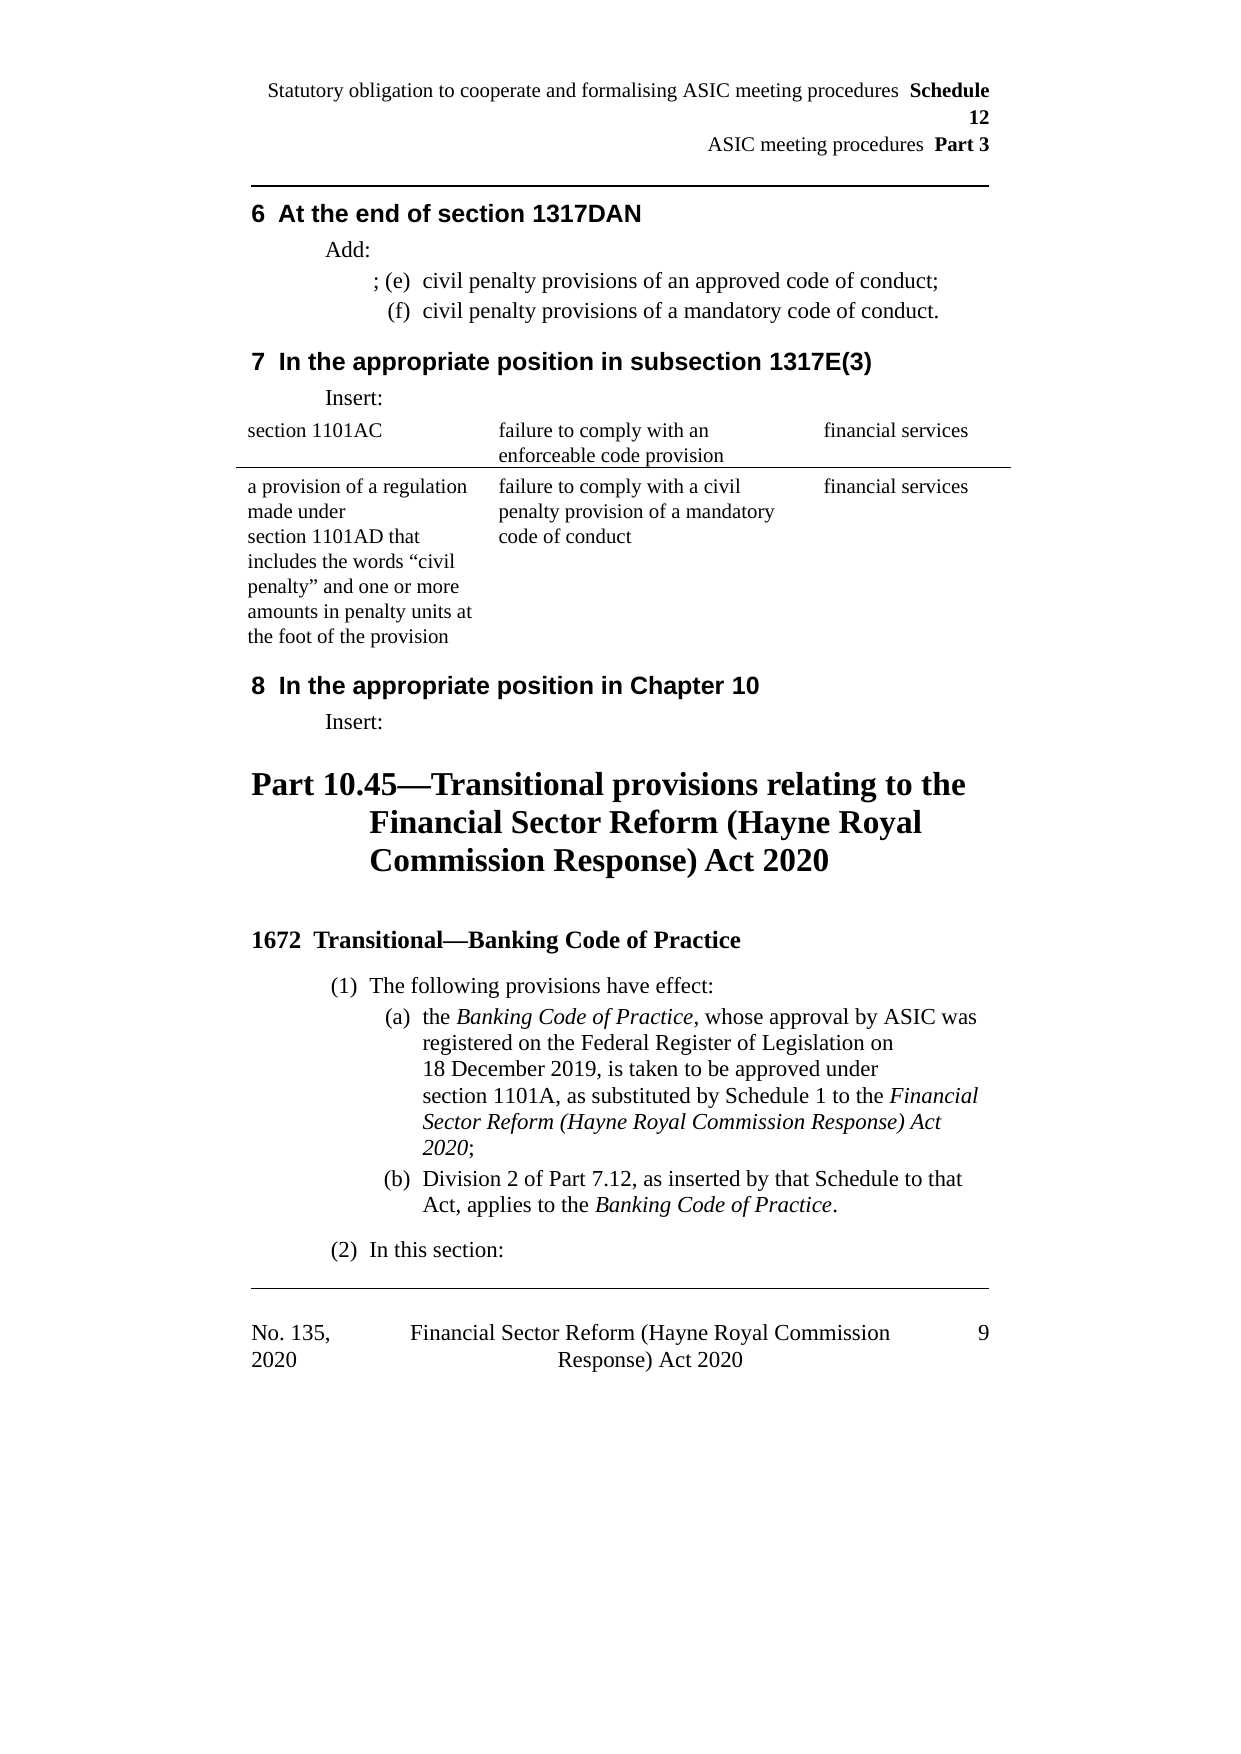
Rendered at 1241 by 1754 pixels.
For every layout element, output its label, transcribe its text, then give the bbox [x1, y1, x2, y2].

text Add: [325, 237, 989, 263]
table_header financial services [812, 410, 1011, 467]
table_header section 1101AC [236, 410, 487, 467]
text Part 10.45—Transitional provisions relating to the Financial Sector Reform (Hayne Royal Commission Response) Act 2020 [251, 764, 989, 879]
text 7 In the appropriate position in subsection 1317E(3) [251, 347, 989, 376]
text (b) Division 2 of Part 7.12, as inserted by that Schedule to that Act, applies to the Banking Code of Practice. [251, 1165, 989, 1218]
text (1) The following provisions have effect: [251, 972, 989, 998]
text Insert: [325, 708, 989, 735]
text 8 In the appropriate position in Chapter 10 [251, 671, 989, 700]
text (a) the Banking Code of Practice, whose approval by ASIC was registered on the Federal Register of Legislation on 18 December 2019, is taken to be approved under section 1101A, as substituted by Schedule 1 to the Financial Sector Reform (Hayne Royal Commission Response) Act 2020; [251, 1003, 989, 1161]
text (2) In this section: [251, 1236, 989, 1263]
table_cell financial services [812, 468, 1011, 648]
table_cell a provision of a regulation made under section 1101AD that includes the words “civil penalty” and one or more amounts in penalty units at the foot of the provision [236, 468, 487, 648]
text Insert: [325, 384, 989, 410]
table_cell failure to comply with a civil penalty provision of a mandatory code of conduct [487, 468, 812, 648]
text 6 At the end of section 1317DAN [251, 199, 989, 228]
text (f) civil penalty provisions of a mandatory code of conduct. [251, 298, 989, 324]
table_header failure to comply with an enforceable code provision [487, 410, 812, 467]
text 1672 Transitional—Banking Code of Practice [251, 925, 989, 953]
text ; (e) civil penalty provisions of an approved code of conduct; [251, 267, 989, 293]
